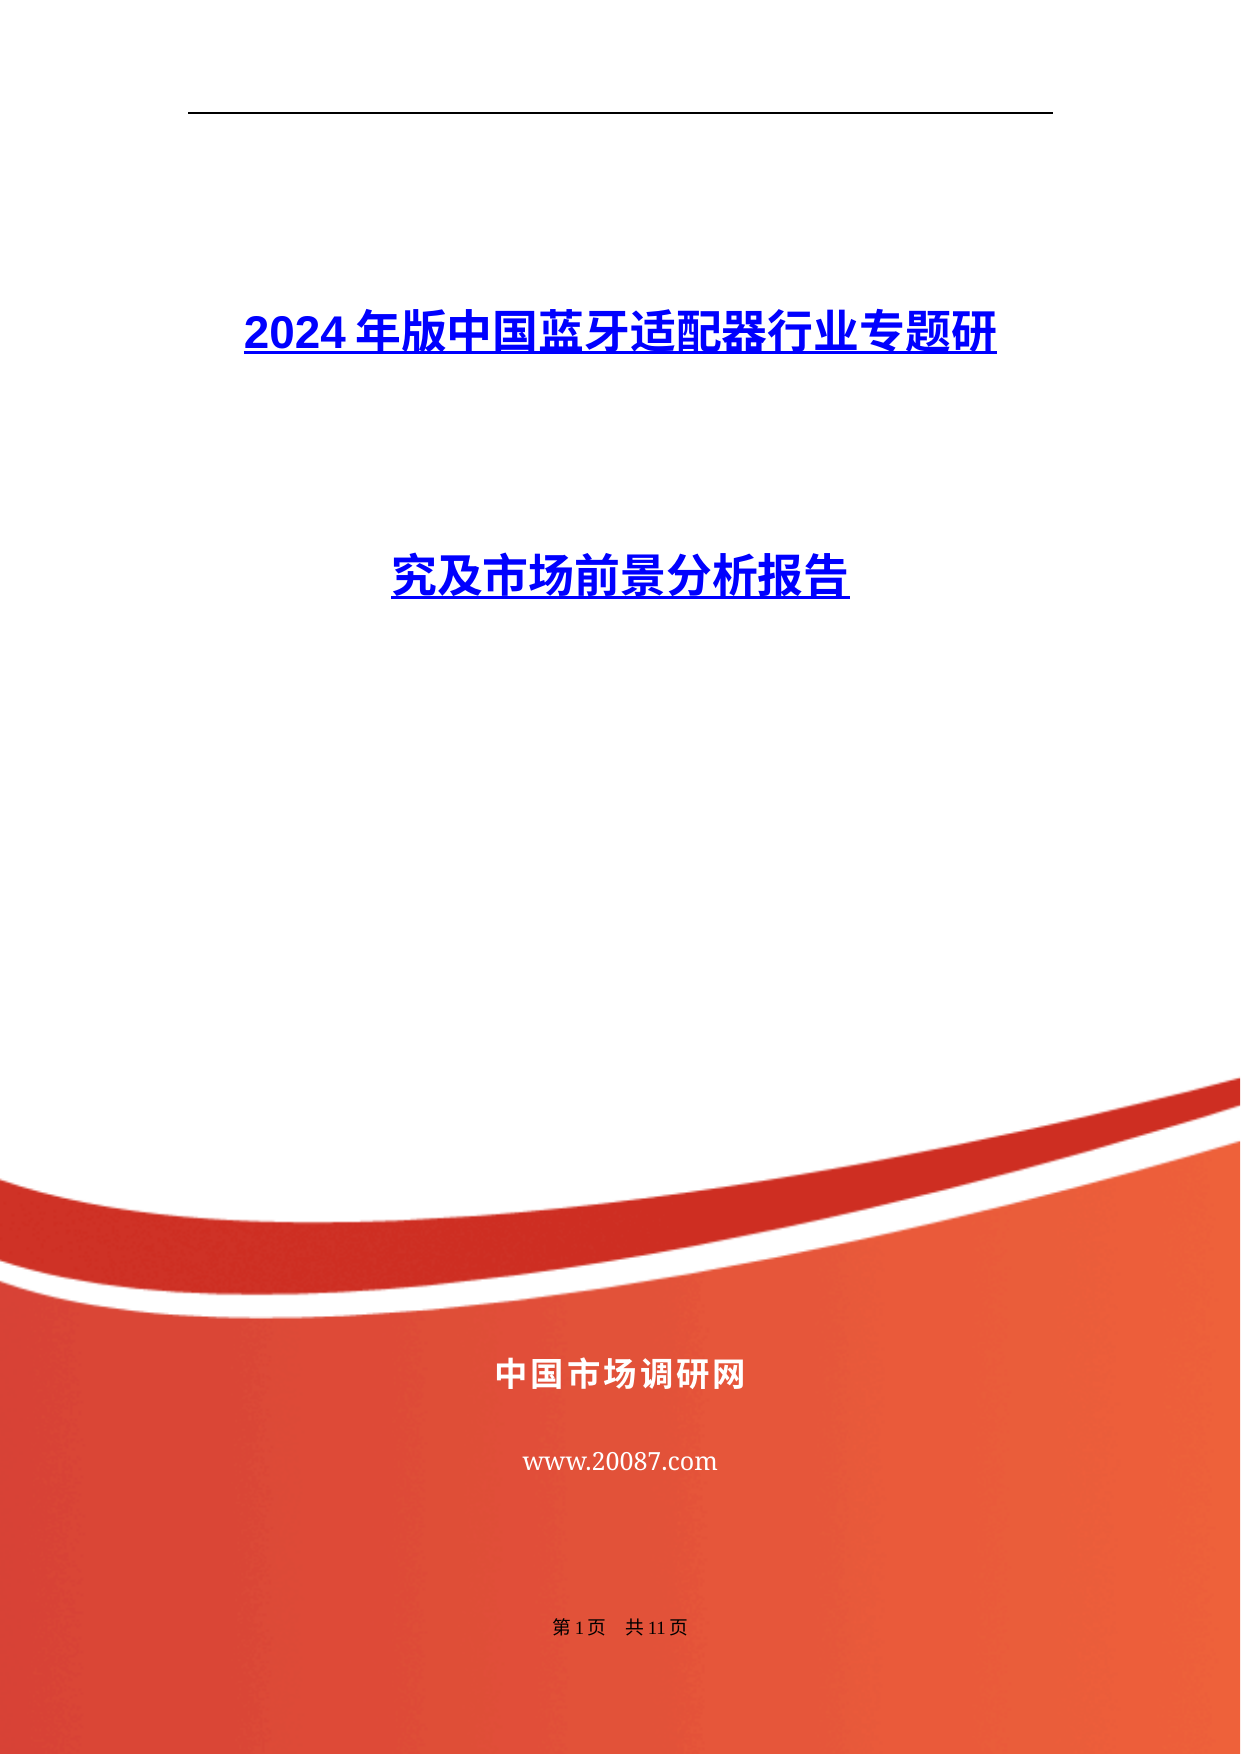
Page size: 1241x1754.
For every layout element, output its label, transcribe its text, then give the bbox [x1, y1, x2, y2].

picture [0, 1006, 1241, 1754]
subtitle 中国市场调研网 [187, 1339, 1053, 1404]
text www.20087.com [187, 1428, 1053, 1493]
table_header 2024年版中国蓝牙适配器行业专题研究及市场前景分析报告 [188, 207, 1053, 773]
